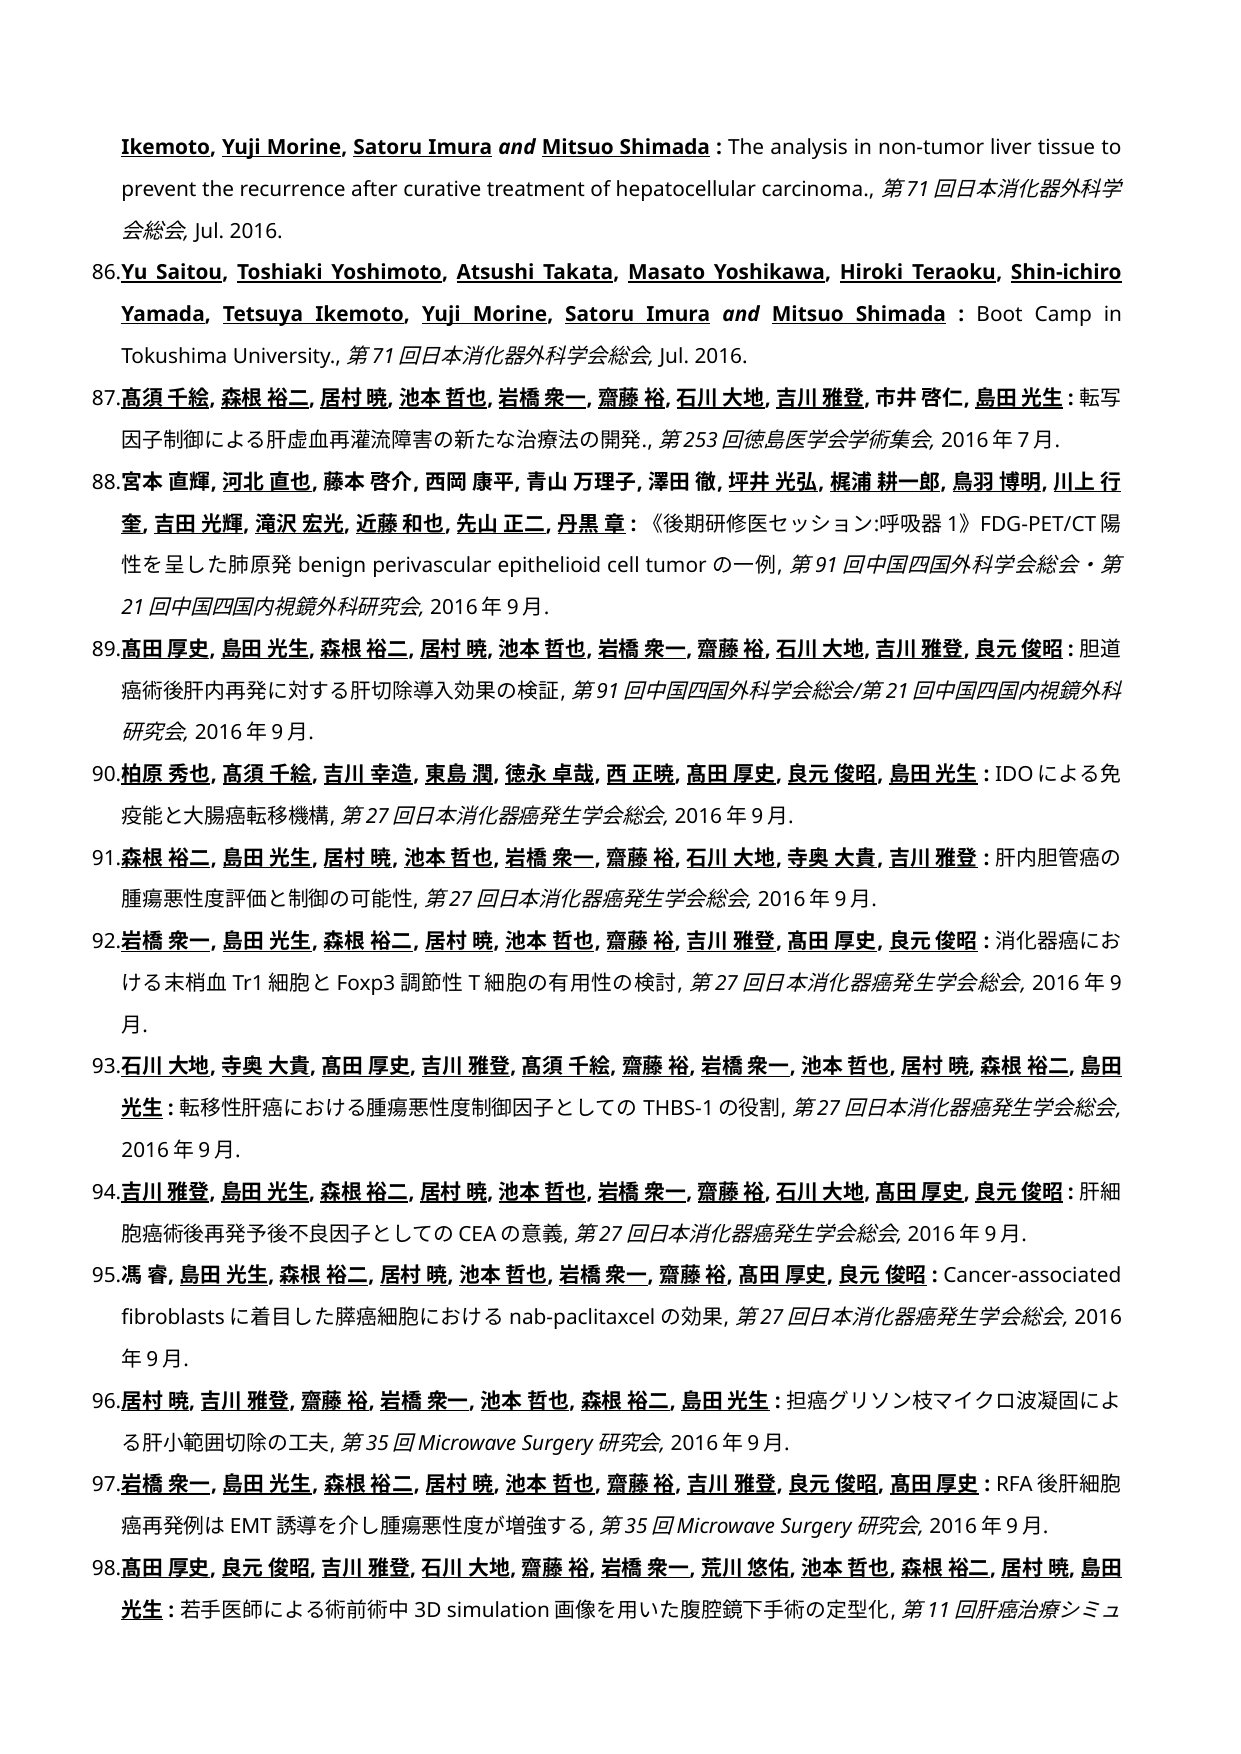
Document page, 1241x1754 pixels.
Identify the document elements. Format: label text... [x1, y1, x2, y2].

list 宮本 直輝, 河北 直也, 藤本 啓介, 西岡 康平, 青山 万理子, 澤田 徹, 坪井 光弘, 梶浦 耕一郎, 鳥羽 博明, 川上 行奎, 吉田 光輝, 滝沢 宏光, 近藤 和也, 先山 正二, 丹黒 章 : 《後期研修医セッション:呼吸器1》FDG-PET/CT陽性を呈した肺原発benign perivascular epithelioid cell tumorの一例, 第91回中国四国外科学会総会・第21回中国四国内視鏡外科研究会, 2016年9月. [92, 459, 1122, 626]
list 岩橋 衆一, 島田 光生, 森根 裕二, 居村 暁, 池本 哲也, 齋藤 裕, 吉川 雅登, 良元 俊昭, 髙田 厚史 : RFA後肝細胞癌再発例はEMT誘導を介し腫瘍悪性度が増強する, 第35回Microwave Surgery研究会, 2016年9月. [92, 1462, 1122, 1545]
list 吉川 雅登, 島田 光生, 森根 裕二, 居村 暁, 池本 哲也, 岩橋 衆一, 齋藤 裕, 石川 大地, 髙田 厚史, 良元 俊昭 : 肝細胞癌術後再発予後不良因子としてのCEAの意義, 第27回日本消化器癌発生学会総会, 2016年9月. [92, 1169, 1122, 1253]
list 髙田 厚史, 島田 光生, 森根 裕二, 居村 暁, 池本 哲也, 岩橋 衆一, 齋藤 裕, 石川 大地, 吉川 雅登, 良元 俊昭 : 胆道癌術後肝内再発に対する肝切除導入効果の検証, 第91回中国四国外科学会総会/第21回中国四国内視鏡外科研究会, 2016年9月. [92, 626, 1122, 752]
list 森根 裕二, 島田 光生, 居村 暁, 池本 哲也, 岩橋 衆一, 齋藤 裕, 石川 大地, 寺奥 大貴, 吉川 雅登 : 肝内胆管癌の腫瘍悪性度評価と制御の可能性, 第27回日本消化器癌発生学会総会, 2016年9月. [92, 835, 1122, 919]
list 居村 暁, 吉川 雅登, 齋藤 裕, 岩橋 衆一, 池本 哲也, 森根 裕二, 島田 光生 : 担癌グリソン枝マイクロ波凝固による肝小範囲切除の工夫, 第35回Microwave Surgery研究会, 2016年9月. [92, 1378, 1122, 1462]
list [92, 125, 1122, 250]
list 岩橋 衆一, 島田 光生, 森根 裕二, 居村 暁, 池本 哲也, 齋藤 裕, 吉川 雅登, 髙田 厚史, 良元 俊昭 : 消化器癌における末梢血Tr1細胞とFoxp3調節性T細胞の有用性の検討, 第27回日本消化器癌発生学会総会, 2016年9月. [92, 919, 1122, 1044]
list 馮 睿, 島田 光生, 森根 裕二, 居村 暁, 池本 哲也, 岩橋 衆一, 齋藤 裕, 髙田 厚史, 良元 俊昭 : Cancer-associated fibroblastsに着目した膵癌細胞におけるnab-paclitaxcelの効果, 第27回日本消化器癌発生学会総会, 2016年9月. [92, 1253, 1122, 1378]
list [92, 1545, 1122, 1629]
list 石川 大地, 寺奥 大貴, 髙田 厚史, 吉川 雅登, 髙須 千絵, 齋藤 裕, 岩橋 衆一, 池本 哲也, 居村 暁, 森根 裕二, 島田 光生 : 転移性肝癌における腫瘍悪性度制御因子としてのTHBS-1の役割, 第27回日本消化器癌発生学会総会, 2016年9月. [92, 1044, 1122, 1169]
list Yu Saitou, Toshiaki Yoshimoto, Atsushi Takata, Masato Yoshikawa, Hiroki Teraoku, Shin-ichiro Yamada, Tetsuya Ikemoto, Yuji Morine, Satoru Imura and Mitsuo Shimada : Boot Camp in Tokushima University., 第71回日本消化器外科学会総会, Jul. 2016. [92, 250, 1122, 376]
list 髙須 千絵, 森根 裕二, 居村 暁, 池本 哲也, 岩橋 衆一, 齋藤 裕, 石川 大地, 吉川 雅登, 市井 啓仁, 島田 光生 : 転写因子制御による肝虚血再灌流障害の新たな治療法の開発., 第253回徳島医学会学術集会, 2016年7月. [92, 376, 1122, 459]
list 柏原 秀也, 髙須 千絵, 吉川 幸造, 東島 潤, 徳永 卓哉, 西 正暁, 髙田 厚史, 良元 俊昭, 島田 光生 : IDOによる免疫能と大腸癌転移機構, 第27回日本消化器癌発生学会総会, 2016年9月. [92, 752, 1122, 835]
